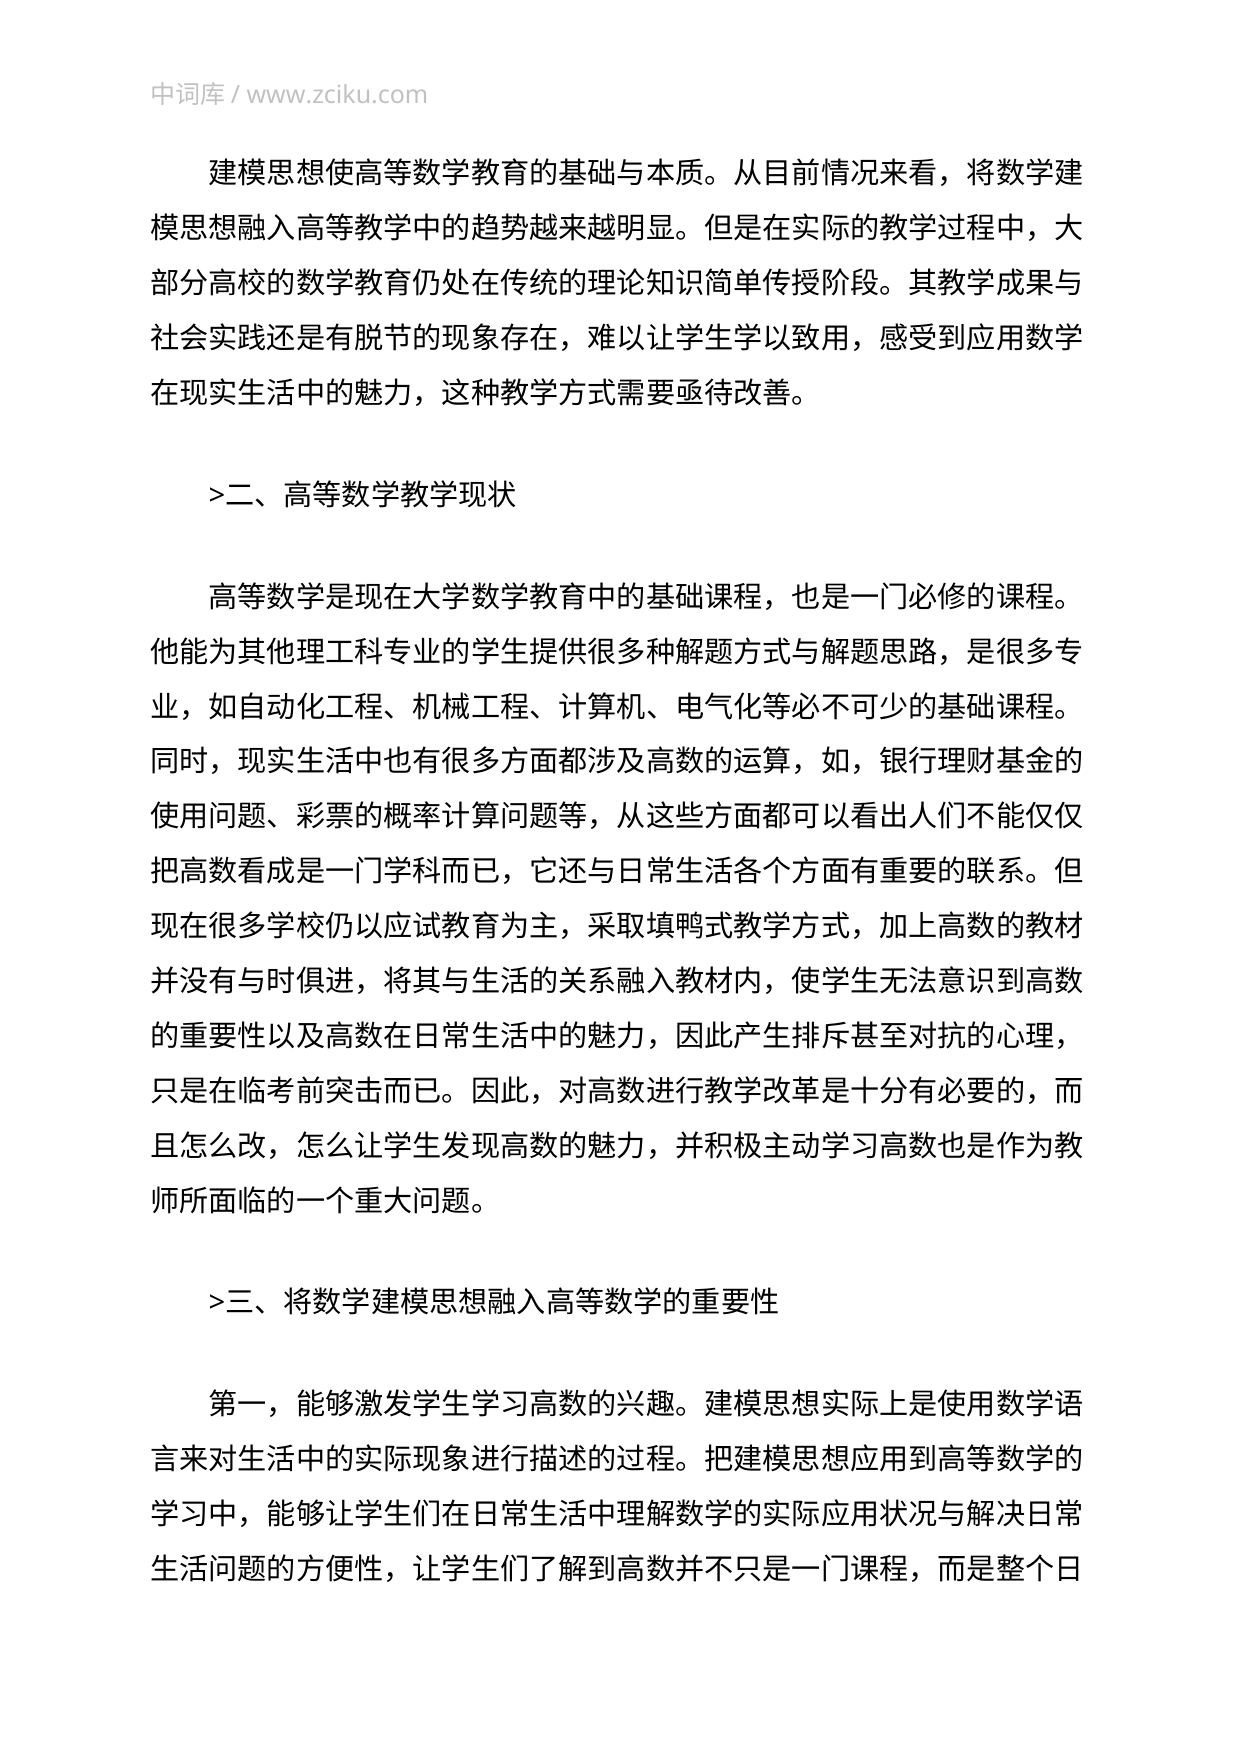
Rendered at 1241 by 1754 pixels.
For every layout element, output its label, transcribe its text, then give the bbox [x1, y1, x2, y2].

text >三、将数学建模思想融入高等数学的重要性 [150, 1279, 1090, 1321]
text 建模思想使高等数学教育的基础与本质。从目前情况来看，将数学建模思想融入高等教学中的趋势越来越明显。但是在实际的教学过程中，大部分高校的数学教育仍处在传统的理论知识简单传授阶段。其教学成果与社会实践还是有脱节的现象存在，难以让学生学以致用，感受到应用数学在现实生活中的魅力，这种教学方式需要亟待改善。 [150, 150, 1090, 412]
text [150, 1381, 1090, 1588]
text >二、高等数学教学现状 [150, 471, 1090, 514]
text 高等数学是现在大学数学教育中的基础课程，也是一门必修的课程。他能为其他理工科专业的学生提供很多种解题方式与解题思路，是很多专业，如自动化工程、机械工程、计算机、电气化等必不可少的基础课程。同时，现实生活中也有很多方面都涉及高数的运算，如，银行理财基金的使用问题、彩票的概率计算问题等，从这些方面都可以看出人们不能仅仅把高数看成是一门学科而已，它还与日常生活各个方面有重要的联系。但现在很多学校仍以应试教育为主，采取填鸭式教学方式，加上高数的教材并没有与时俱进，将其与生活的关系融入教材内，使学生无法意识到高数的重要性以及高数在日常生活中的魅力，因此产生排斥甚至对抗的心理，只是在临考前突击而已。因此，对高数进行教学改革是十分有必要的，而且怎么改，怎么让学生发现高数的魅力，并积极主动学习高数也是作为教师所面临的一个重大问题。 [150, 573, 1090, 1219]
